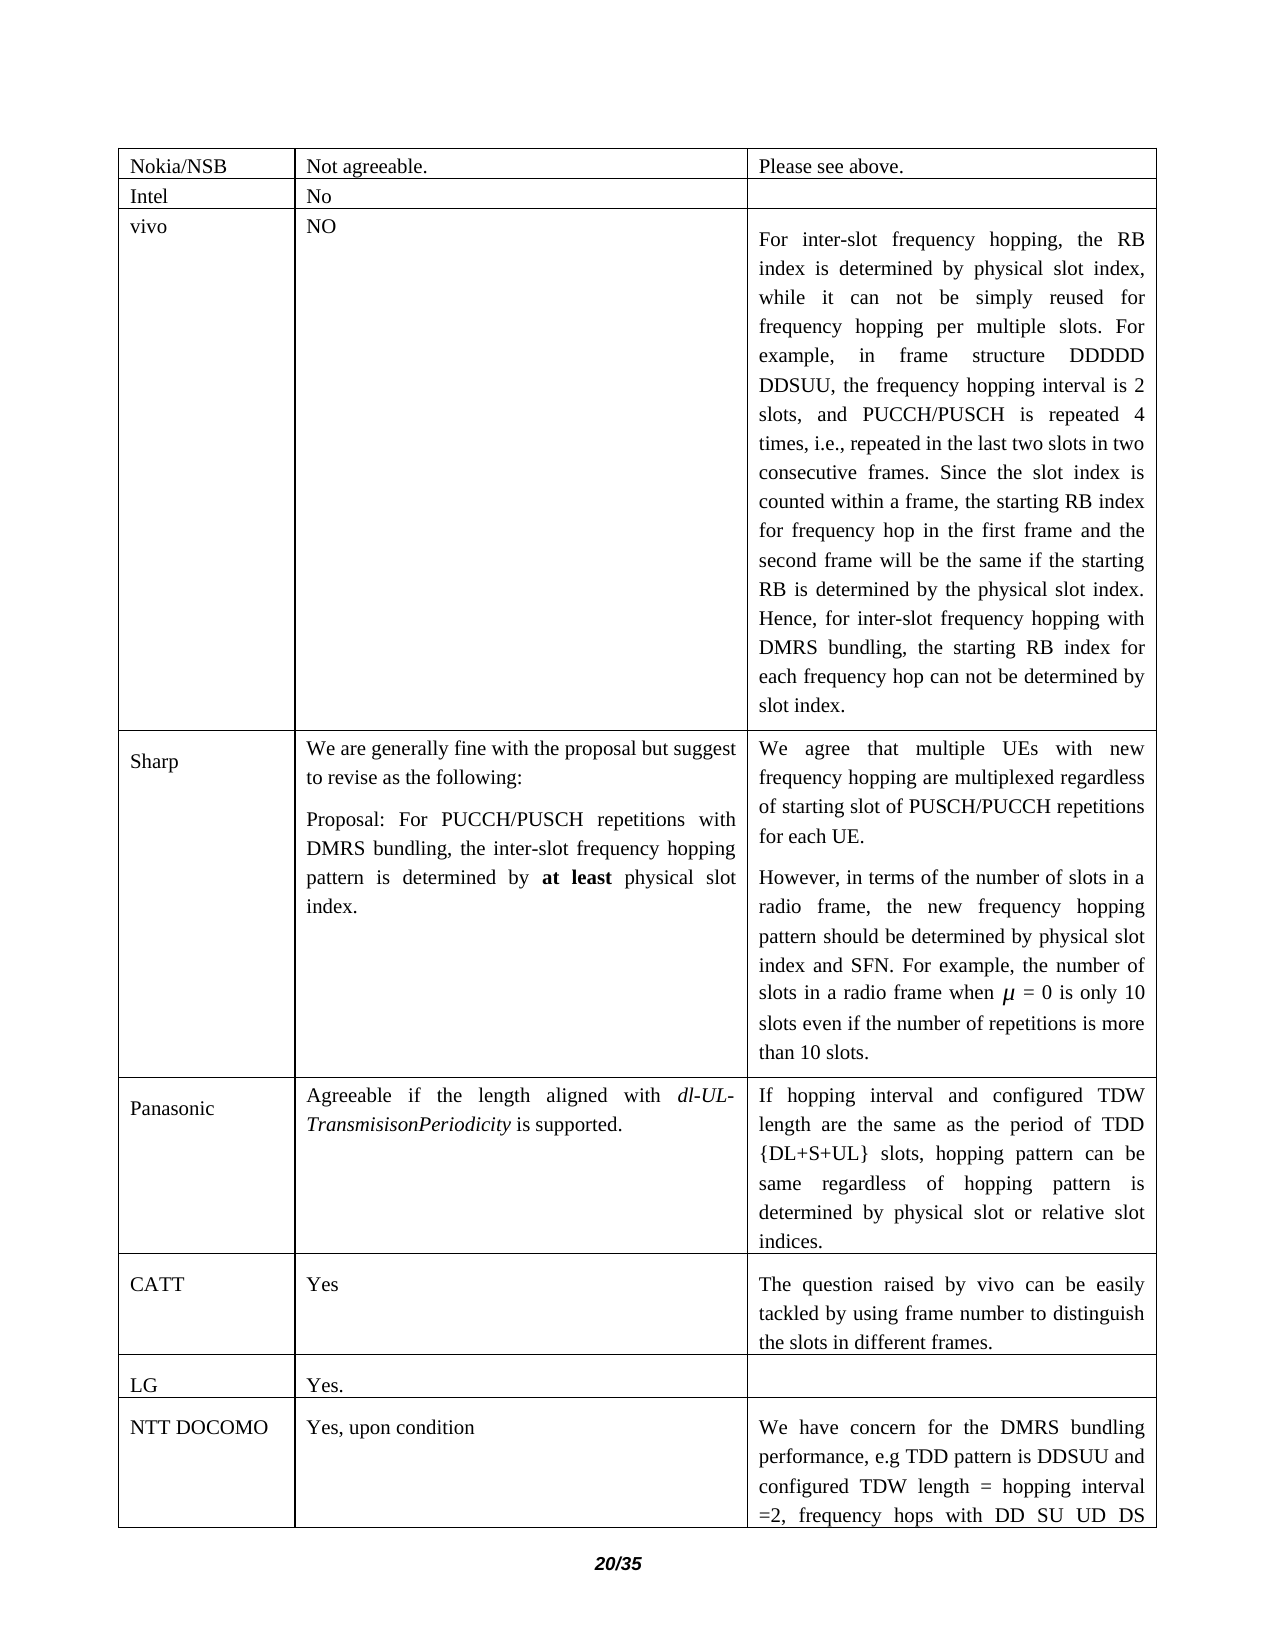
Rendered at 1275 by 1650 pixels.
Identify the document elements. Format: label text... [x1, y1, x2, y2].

table_cell Yes [296, 1254, 747, 1354]
table_cell Nokia/NSB [119, 149, 294, 178]
table_cell [748, 1355, 1156, 1397]
table_cell No [296, 179, 747, 208]
table_cell Not agreeable. [296, 149, 747, 178]
table_cell NTT DOCOMO [119, 1398, 294, 1527]
table_cell Panasonic [119, 1078, 294, 1253]
table_cell Yes, upon condition [296, 1398, 747, 1527]
table_cell For inter-slot frequency hopping, the RB index is determined by physical slot index, while it can not be simply reused for frequency hopping per multiple slots. For example, in frame structure DDDDD DDSUU, the frequency hopping interval is 2 slots, and PUCCH/PUSCH is repeated 4 times, i.e., repeated in the last two slots in two consecutive frames. Since the slot index is counted within a frame, the starting RB index for frequency hop in the first frame and the second frame will be the same if the starting RB is determined by the physical slot index. Hence, for inter-slot frequency hopping with DMRS bundling, the starting RB index for each frequency hop can not be determined by slot index. [748, 209, 1156, 730]
table_cell We are generally fine with the proposal but suggest to revise as the following: Proposal: For PUCCH/PUSCH repetitions with DMRS bundling, the inter-slot frequency hopping pattern is determined by at least physical slot index. [296, 731, 747, 1077]
table_cell NO [296, 209, 747, 730]
table_cell LG [119, 1355, 294, 1397]
table_cell If hopping interval and configured TDW length are the same as the period of TDD {DL+S+UL} slots, hopping pattern can be same regardless of hopping pattern is determined by physical slot or relative slot indices. [748, 1078, 1156, 1253]
table_cell Intel [119, 179, 294, 208]
table_cell The question raised by vivo can be easily tackled by using frame number to distinguish the slots in different frames. [748, 1254, 1156, 1354]
table_cell CATT [119, 1254, 294, 1354]
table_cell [748, 1398, 1156, 1527]
table_cell Agreeable if the length aligned with dl-UL-TransmisisonPeriodicity is supported. [296, 1078, 747, 1253]
table_cell vivo [119, 209, 294, 730]
table_cell Yes. [296, 1355, 747, 1397]
table_cell Please see above. [748, 149, 1156, 178]
table_cell We agree that multiple UEs with new frequency hopping are multiplexed regardless of starting slot of PUSCH/PUCCH repetitions for each UE. However, in terms of the number of slots in a radio frame, the new frequency hopping pattern should be determined by physical slot index and SFN. For example, the number of slots in a radio frame when = 0 is only 10 slots even if the number of repetitions is more than 10 slots. [748, 731, 1156, 1077]
table_cell [748, 179, 1156, 208]
table_cell Sharp [119, 731, 294, 1077]
